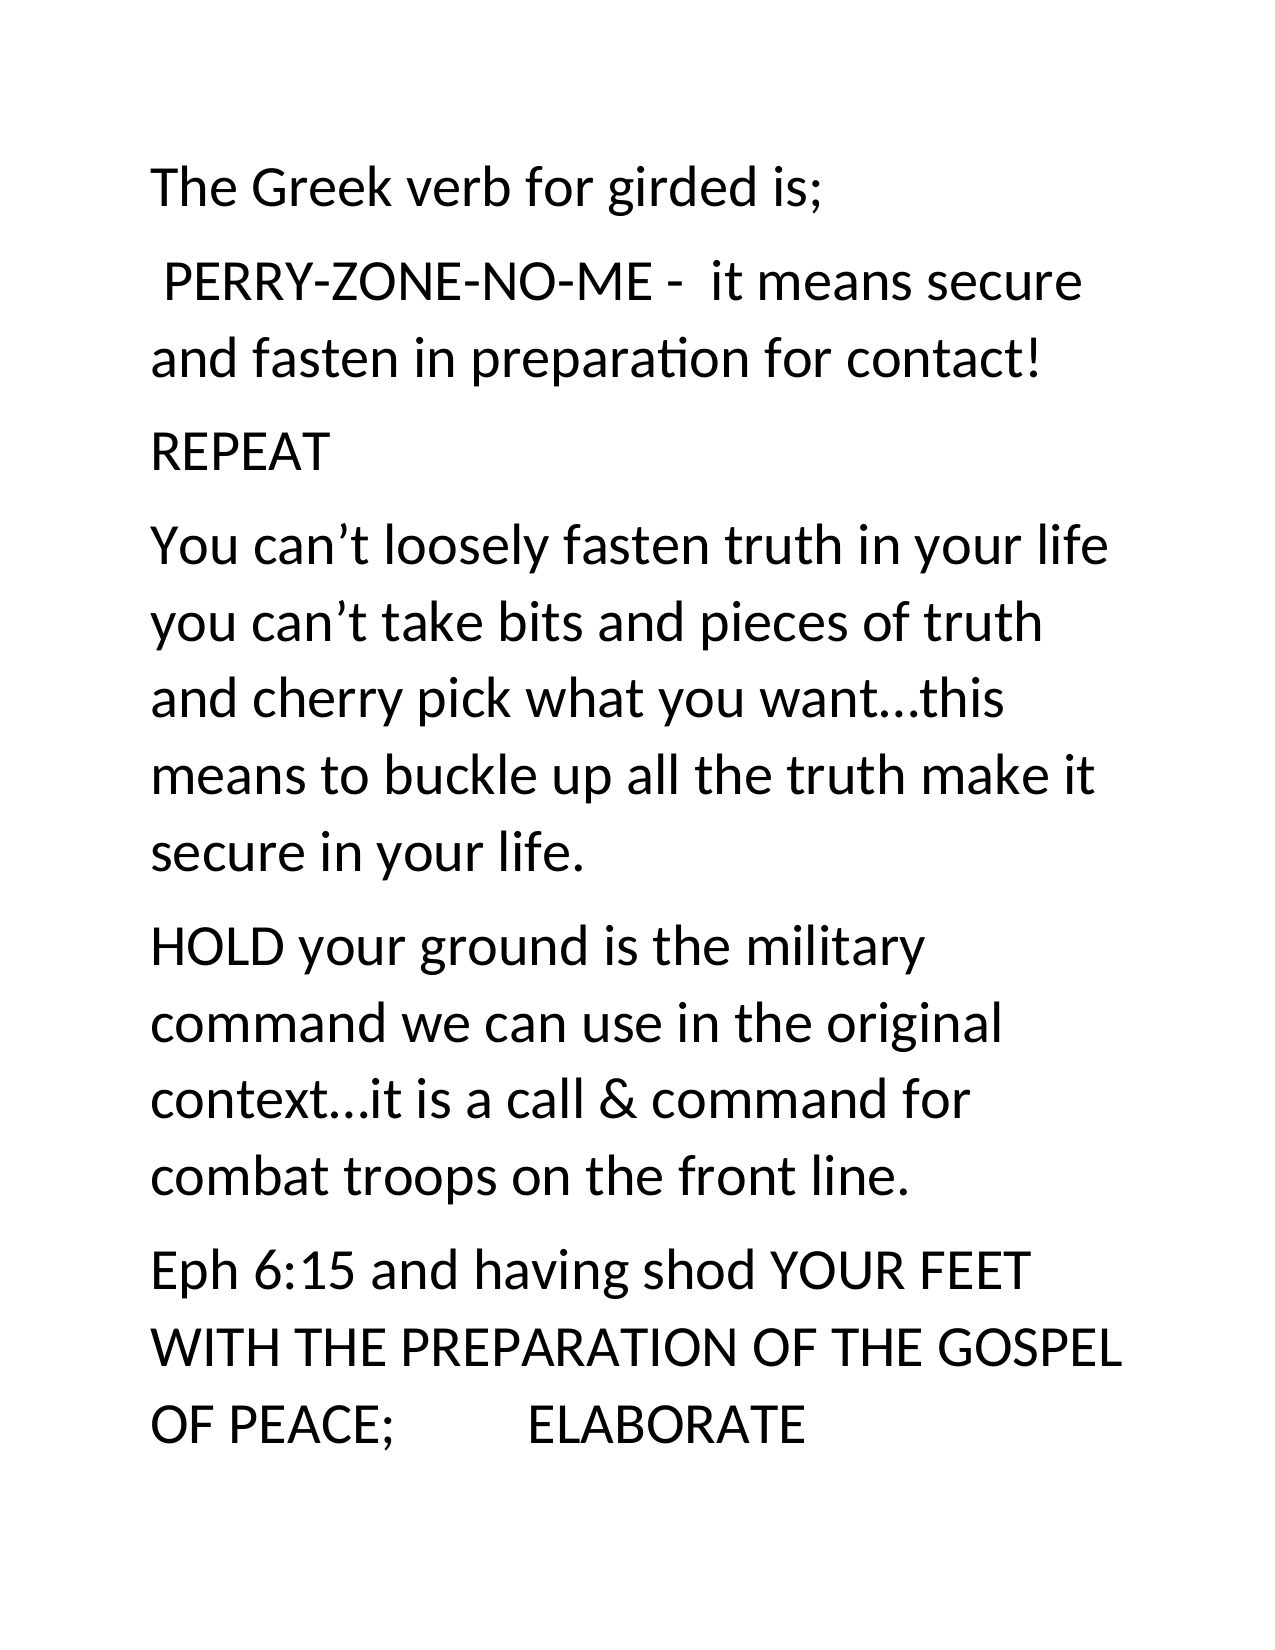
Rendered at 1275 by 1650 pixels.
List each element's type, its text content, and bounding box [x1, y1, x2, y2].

text You can’t loosely fasten truth in your life you can’t take bits and pieces of truth and cherry pick what you want…this means to buckle up all the truth make it secure in your life. [150, 507, 1125, 886]
text The Greek verb for girded is; [150, 150, 1125, 221]
text REPEAT [150, 414, 1125, 485]
text HOLD your ground is the military command we can use in the original context…it is a call & command for combat troops on the front line. [150, 908, 1125, 1210]
text PERRY-ZONE-NO-ME - it means secure and fasten in preparation for contact! [150, 243, 1125, 392]
text Eph 6:15 and having shod YOUR FEET WITH THE PREPARATION OF THE GOSPEL OF PEACE; ELABORATE [150, 1233, 1125, 1458]
